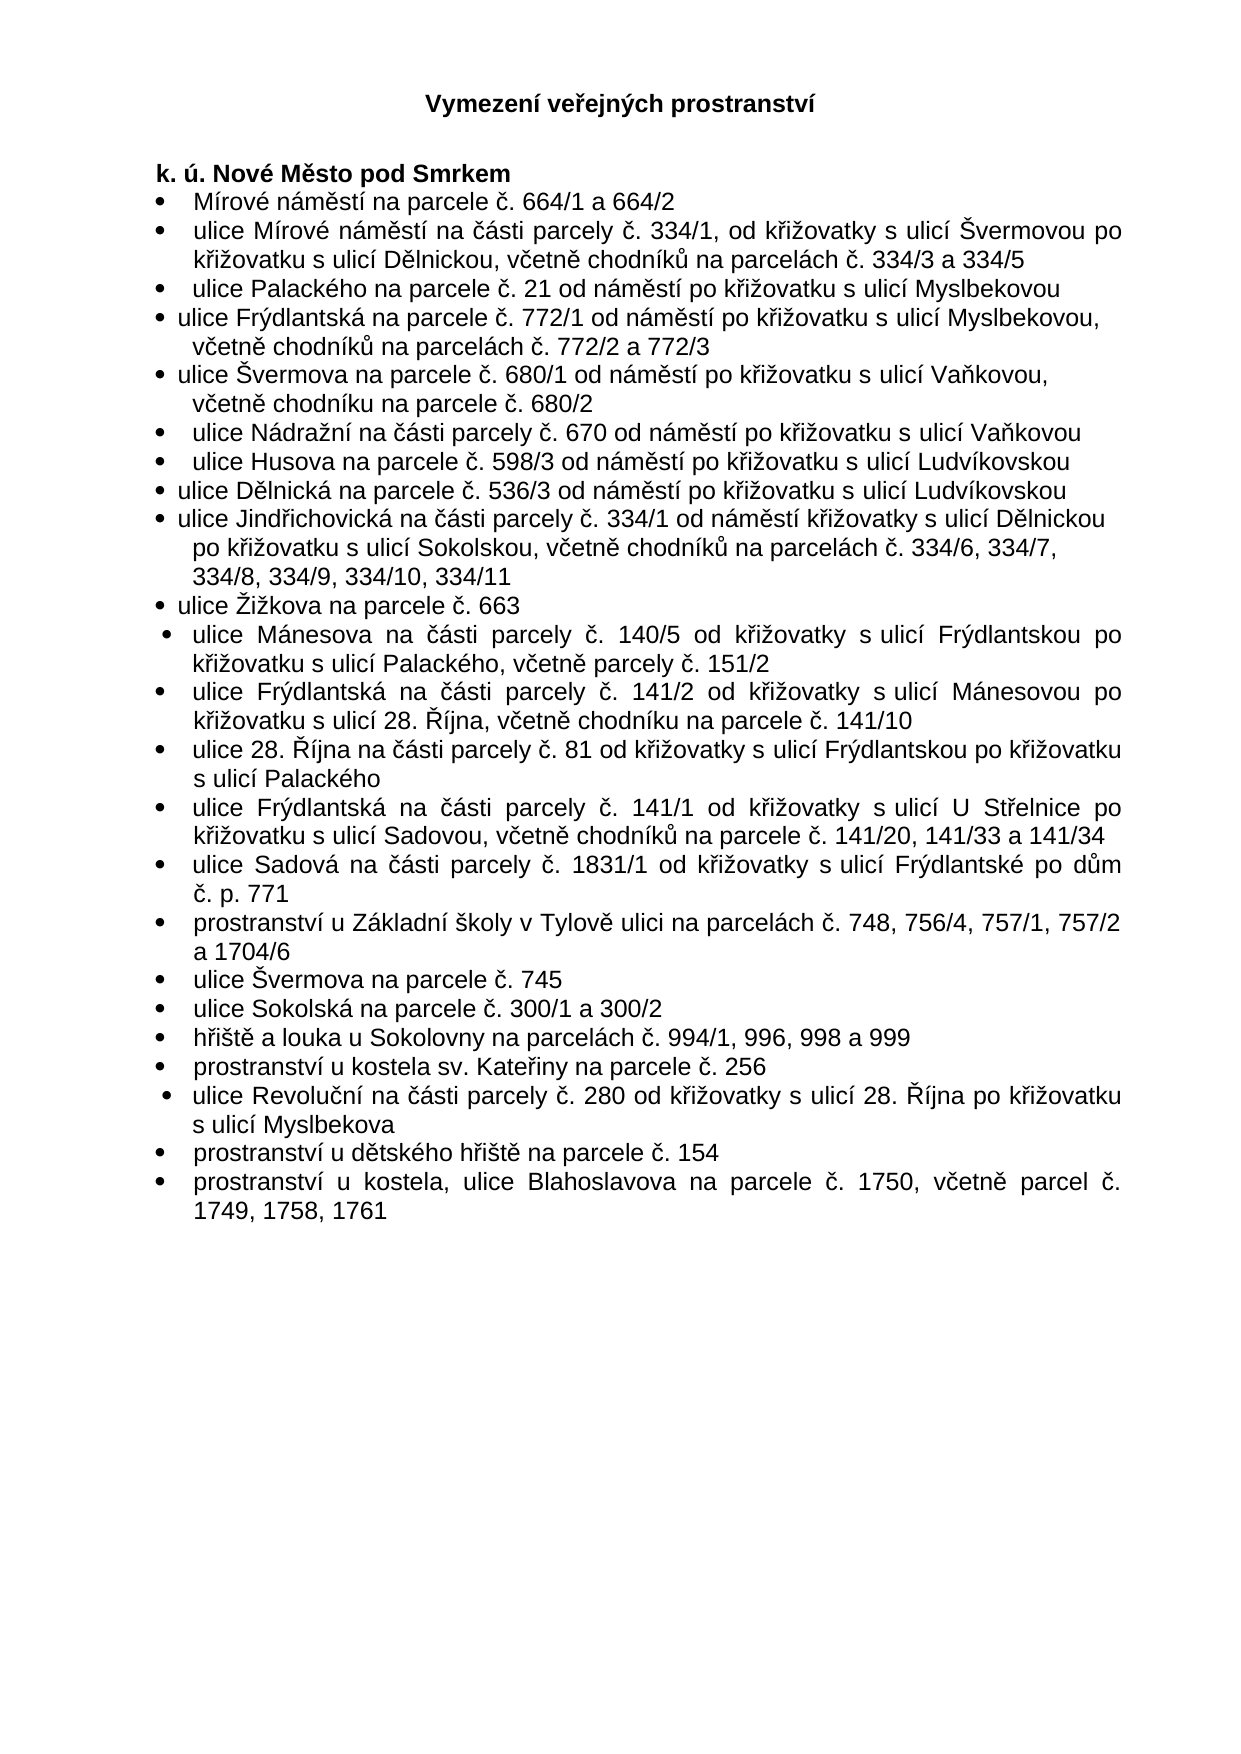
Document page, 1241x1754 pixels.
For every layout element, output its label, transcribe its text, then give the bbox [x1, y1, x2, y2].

list ulice Jindřichovická na části parcely č. 334/1 od náměstí křižovatky s ulicí Dělnickou [156, 504, 1122, 533]
text 334/8, 334/9, 334/10, 334/11 [177, 562, 1122, 591]
list ulice Revoluční na části parcely č. 280 od křižovatky s ulicí 28. Října po křižovatku s ulicí Myslbekova [162, 1081, 1122, 1138]
list ulice Švermova na parcele č. 745 [156, 965, 1122, 994]
text po křižovatku s ulicí Sokolskou, včetně chodníků na parcelách č. 334/6, 334/7, [177, 533, 1122, 562]
text Vymezení veřejných prostranství [118, 89, 1122, 117]
text včetně chodníku na parcele č. 680/2 [177, 389, 1122, 418]
list ulice Sokolská na parcele č. 300/1 a 300/2 [156, 994, 1122, 1023]
list hřiště a louka u Sokolovny na parcelách č. 994/1, 996, 998 a 999 [156, 1023, 1122, 1052]
list ulice Palackého na parcele č. 21 od náměstí po křižovatku s ulicí Myslbekovou [156, 274, 1122, 303]
list ulice Nádražní na části parcely č. 670 od náměstí po křižovatku s ulicí Vaňkovou [156, 418, 1122, 447]
list ulice Švermova na parcele č. 680/1 od náměstí po křižovatku s ulicí Vaňkovou, [156, 360, 1122, 389]
list ulice 28. Října na části parcely č. 81 od křižovatky s ulicí Frýdlantskou po křižovatku s ulicí Palackého [156, 735, 1122, 792]
list prostranství u kostela, ulice Blahoslavova na parcele č. 1750, včetně parcel č. 1749, 1758, 1761 [156, 1167, 1122, 1225]
list prostranství u kostela sv. Kateřiny na parcele č. 256 [156, 1052, 1122, 1081]
list ulice Sadová na části parcely č. 1831/1 od křižovatky s ulicí Frýdlantské po dům č. p. 771 [156, 850, 1122, 908]
text k. ú. Nové Město pod Smrkem [118, 159, 1122, 187]
list ulice Mánesova na části parcely č. 140/5 od křižovatky s ulicí Frýdlantskou po křižovatku s ulicí Palackého, včetně parcely č. 151/2 [162, 620, 1122, 677]
list ulice Dělnická na parcele č. 536/3 od náměstí po křižovatku s ulicí Ludvíkovskou [156, 476, 1122, 504]
text včetně chodníků na parcelách č. 772/2 a 772/3 [177, 332, 1122, 360]
list ulice Frýdlantská na parcele č. 772/1 od náměstí po křižovatku s ulicí Myslbekovou, [156, 303, 1122, 332]
list ulice Žižkova na parcele č. 663 [156, 591, 1122, 620]
list ulice Mírové náměstí na části parcely č. 334/1, od křižovatky s ulicí Švermovou po křižovatku s ulicí Dělnickou, včetně chodníků na parcelách č. 334/3 a 334/5 [156, 216, 1122, 274]
list ulice Husova na parcele č. 598/3 od náměstí po křižovatku s ulicí Ludvíkovskou [156, 447, 1122, 476]
list prostranství u dětského hřiště na parcele č. 154 [156, 1138, 1122, 1167]
list Mírové náměstí na parcele č. 664/1 a 664/2 [156, 187, 1122, 216]
list ulice Frýdlantská na části parcely č. 141/2 od křižovatky s ulicí Mánesovou po křižovatku s ulicí 28. Října, včetně chodníku na parcele č. 141/10 [156, 677, 1122, 735]
list prostranství u Základní školy v Tylově ulici na parcelách č. 748, 756/4, 757/1, 757/2 a 1704/6 [156, 908, 1122, 965]
list ulice Frýdlantská na části parcely č. 141/1 od křižovatky s ulicí U Střelnice po křižovatku s ulicí Sadovou, včetně chodníků na parcele č. 141/20, 141/33 a 141/34 [156, 792, 1122, 850]
